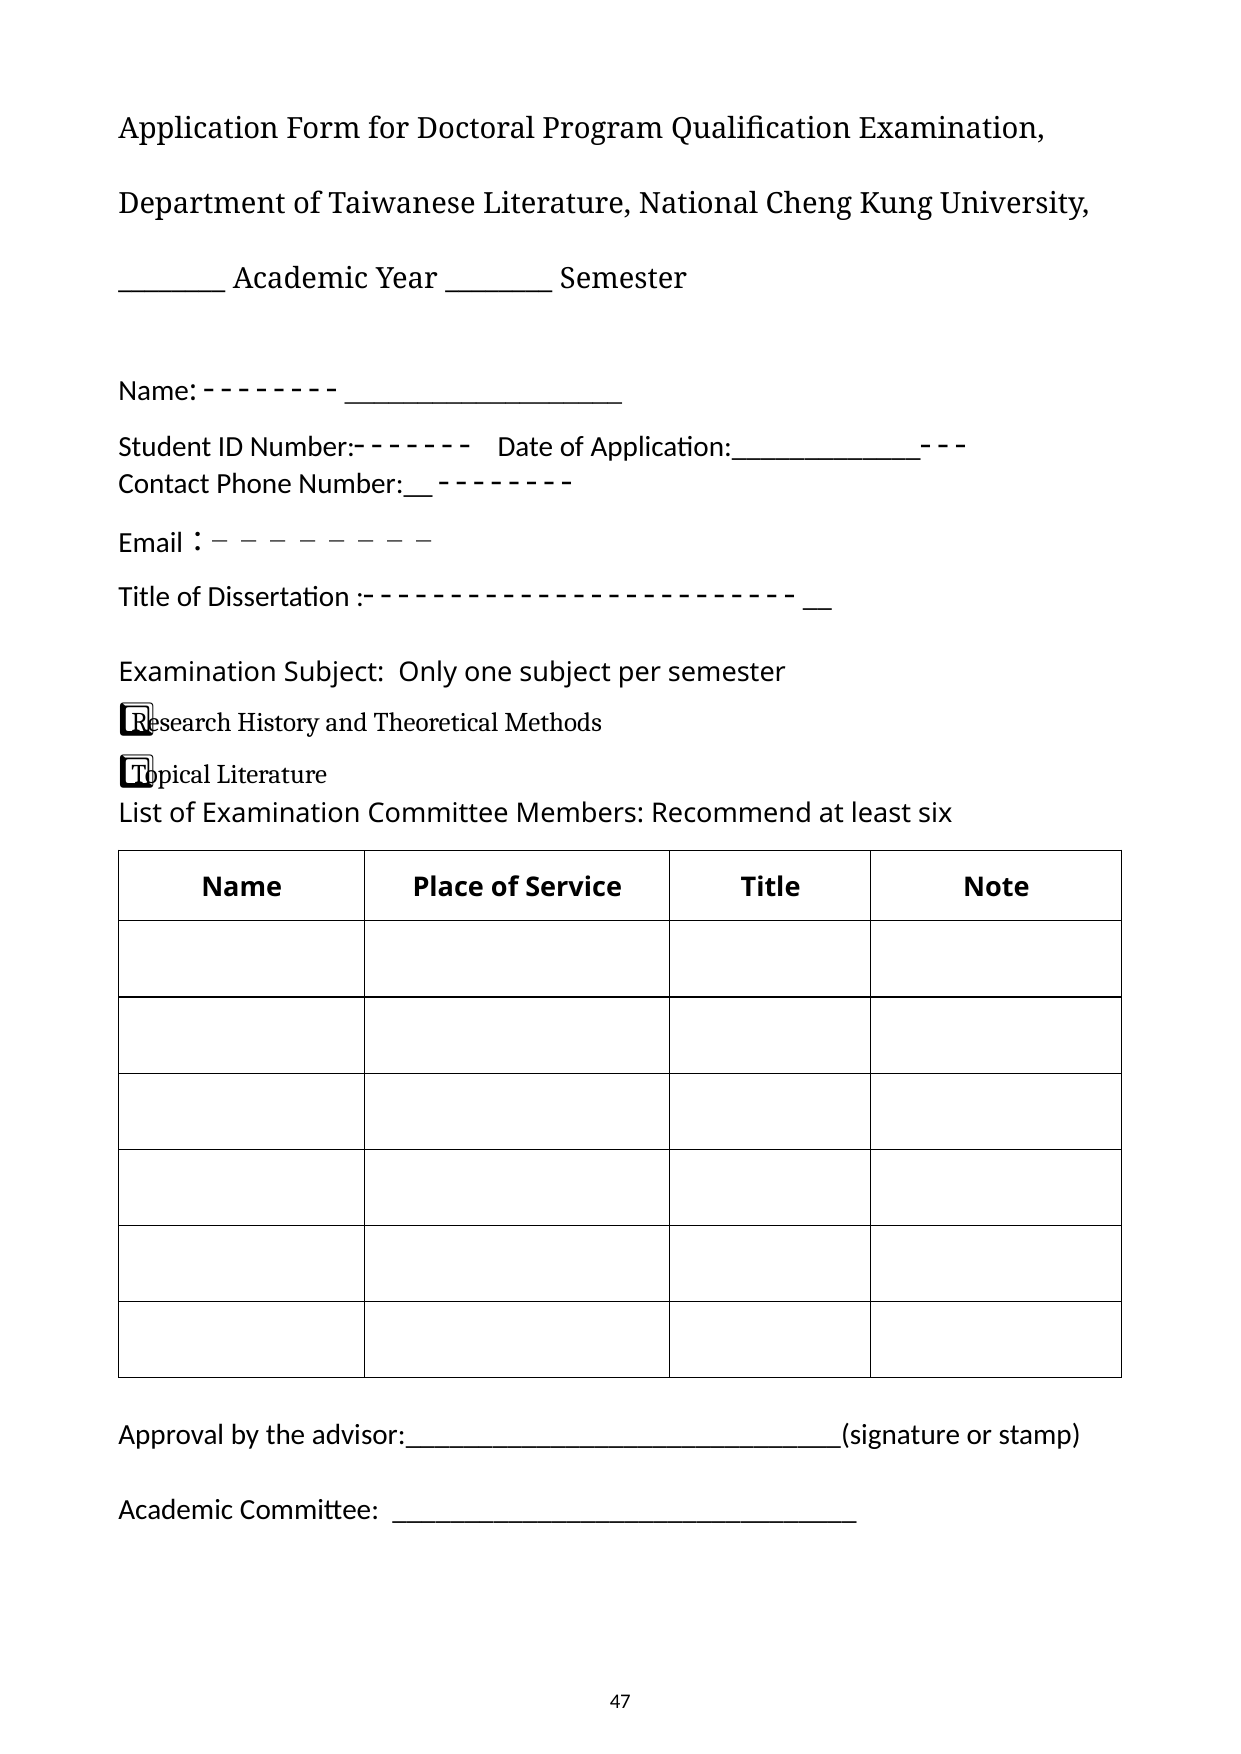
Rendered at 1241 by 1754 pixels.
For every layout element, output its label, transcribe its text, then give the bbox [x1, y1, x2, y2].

table_cell [670, 921, 870, 996]
table_cell [670, 998, 870, 1072]
table_cell [670, 1150, 870, 1224]
table_cell [670, 1302, 870, 1377]
table_cell [119, 1150, 364, 1224]
table_cell [365, 1150, 669, 1224]
text Examination Subject: Only one subject per semester [118, 652, 1122, 689]
table_cell [119, 1302, 364, 1377]
table_cell [871, 998, 1121, 1072]
table_cell [670, 1226, 870, 1301]
table_cell [871, 1302, 1121, 1377]
text Contact Phone Number:__ ╴╴╴╴╴╴╴╴ [118, 464, 1122, 502]
table_cell [670, 1074, 870, 1148]
table_cell [365, 1302, 669, 1377]
table_cell [871, 1150, 1121, 1224]
table_cell [365, 1226, 669, 1301]
table_header Title [670, 851, 870, 920]
table_cell [365, 921, 669, 996]
table_cell [365, 1074, 669, 1148]
table_cell [871, 1074, 1121, 1148]
table_header Note [871, 851, 1121, 920]
text List of Examination Committee Members: Recommend at least six [118, 794, 1122, 831]
text Email：╴╴╴╴╴╴╴╴ [118, 502, 1122, 577]
text Student ID Number:╴╴╴╴╴╴╴ Date of Application:_____________╴╴╴ [118, 427, 1122, 464]
text Title of Dissertation :╴╴╴╴╴╴╴╴╴╴╴╴╴╴╴╴╴╴╴╴╴╴╴╴╴__ [118, 577, 1122, 614]
text Academic Committee: ________________________________ [118, 1490, 1122, 1528]
table_cell [365, 998, 669, 1072]
text ⃣ Research History and Theoretical Methods [118, 689, 1122, 742]
table_cell [871, 1226, 1121, 1301]
text Approval by the advisor:______________________________(signature or stamp) [118, 1415, 1122, 1453]
table_cell [871, 921, 1121, 996]
text ⃣ Topical Literature [118, 742, 1122, 794]
table_header Place of Service [365, 851, 669, 920]
text Name: ╴╴╴╴╴╴╴╴___________________ [118, 352, 1122, 427]
table_cell [119, 1074, 364, 1148]
table_cell [119, 1226, 364, 1301]
table_cell [119, 921, 364, 996]
text Application Form for Doctoral Program Qualification Examination, Department of Taiwanese Literature, National Cheng Kung University, ________ Academic Year ________ Semester [118, 89, 1122, 314]
table_header Name [119, 851, 364, 920]
table_cell [119, 998, 364, 1072]
